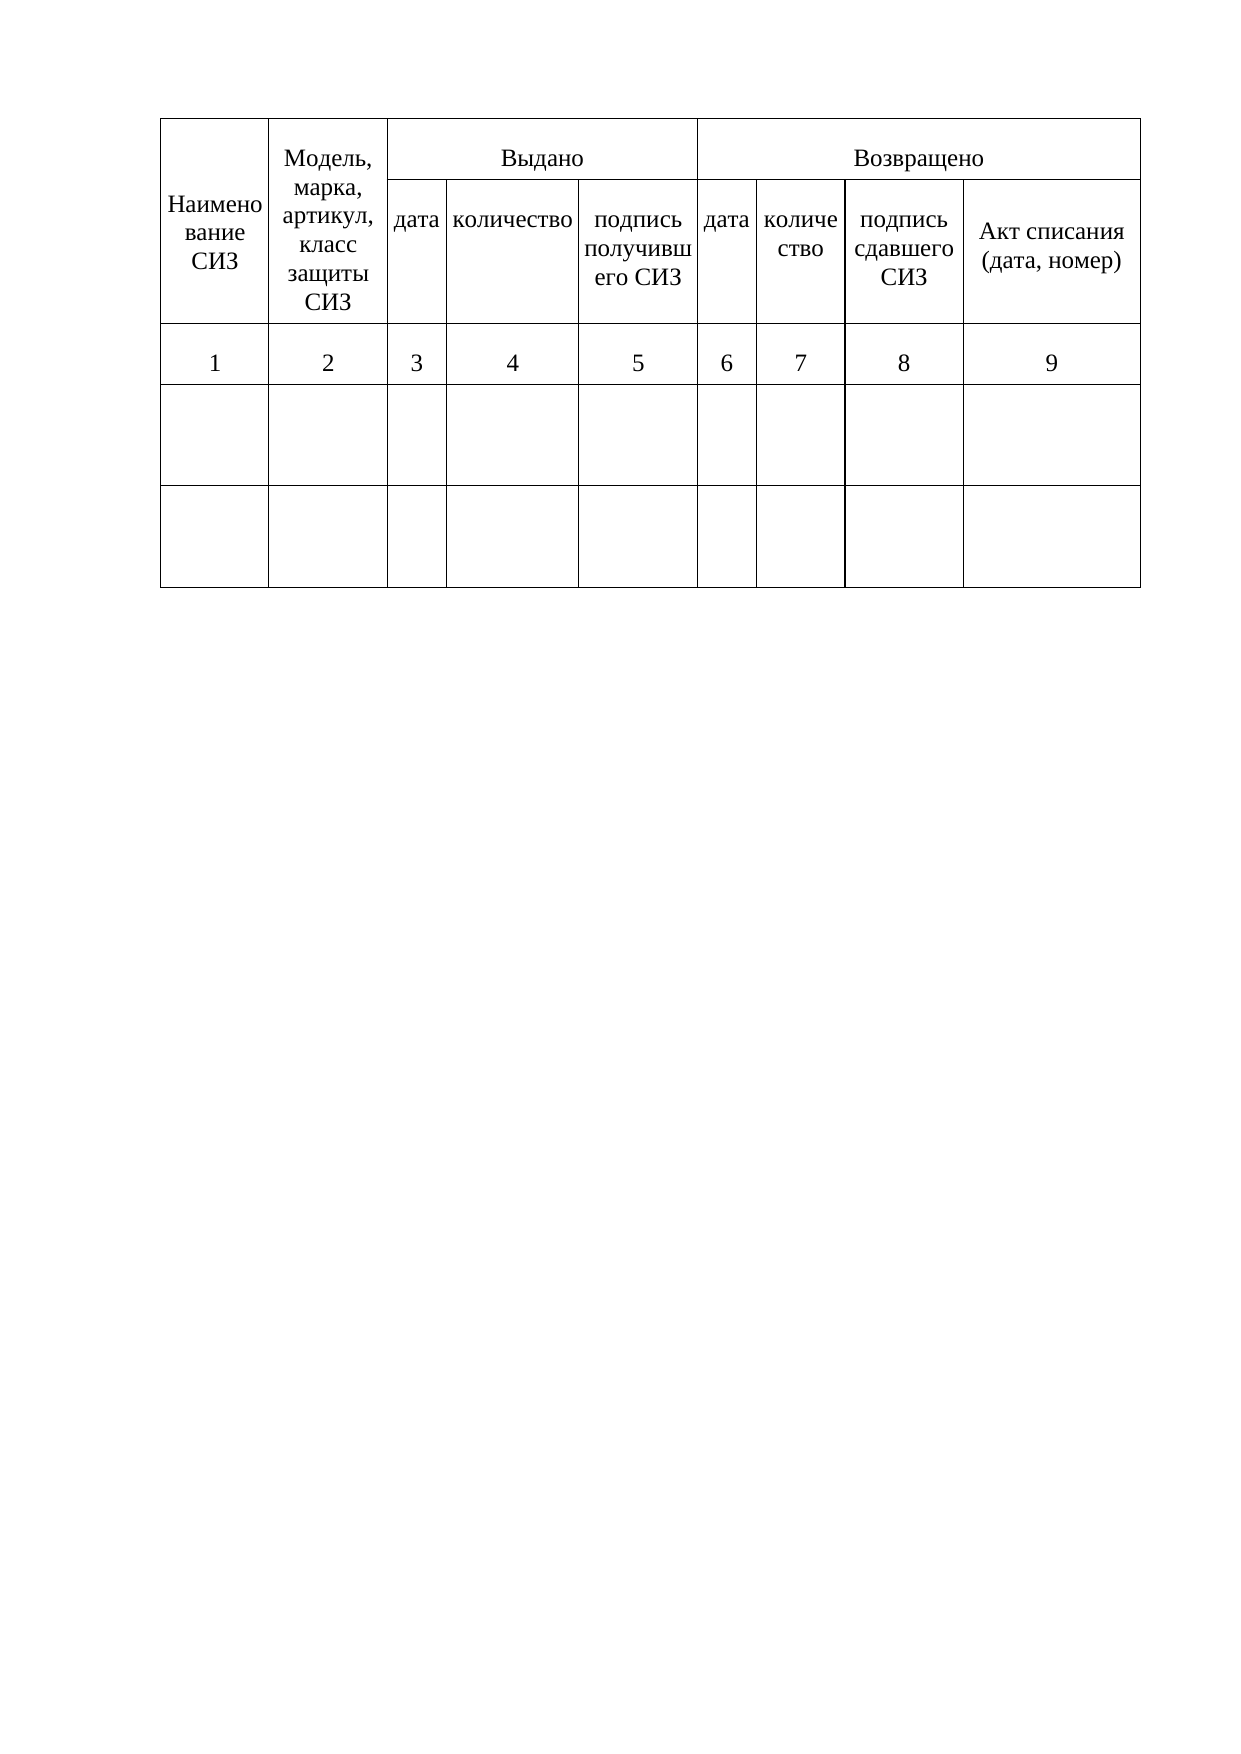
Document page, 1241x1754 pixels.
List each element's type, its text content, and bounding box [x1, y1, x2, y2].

table_cell [846, 385, 963, 485]
table_cell [964, 486, 1140, 587]
table_cell [161, 385, 268, 485]
table_cell 4 [447, 324, 578, 384]
table_cell 8 [846, 324, 963, 384]
table_cell дата [388, 180, 446, 323]
table_cell Выдано [388, 119, 697, 179]
table_cell Наименование СИЗ [161, 119, 268, 323]
table_cell [579, 385, 697, 485]
table_cell 7 [757, 324, 844, 384]
table_cell подпись получившего СИЗ [579, 180, 697, 323]
table_cell 5 [579, 324, 697, 384]
table_cell 9 [964, 324, 1140, 384]
table_cell 3 [388, 324, 446, 384]
table_cell [269, 385, 387, 485]
table_cell [447, 385, 578, 485]
table_cell Модель, марка, артикул, класс защиты СИЗ [269, 119, 387, 323]
table_cell Акт списания (дата, номер) [964, 180, 1140, 323]
table_cell [269, 486, 387, 587]
table_cell [698, 385, 756, 485]
table_cell [698, 486, 756, 587]
table_cell [757, 486, 844, 587]
table_cell [579, 486, 697, 587]
table_cell количество [757, 180, 844, 323]
table_cell 6 [698, 324, 756, 384]
table_cell Возвращено [698, 119, 1140, 179]
table_cell подпись сдавшего СИЗ [846, 180, 963, 323]
table_cell количество [447, 180, 578, 323]
table_cell [447, 486, 578, 587]
table_cell 2 [269, 324, 387, 384]
table_cell [388, 385, 446, 485]
table_cell [846, 486, 963, 587]
table_cell [388, 486, 446, 587]
table_cell [161, 486, 268, 587]
table_cell [757, 385, 844, 485]
table_cell 1 [161, 324, 268, 384]
table_cell дата [698, 180, 756, 323]
table_cell [964, 385, 1140, 485]
